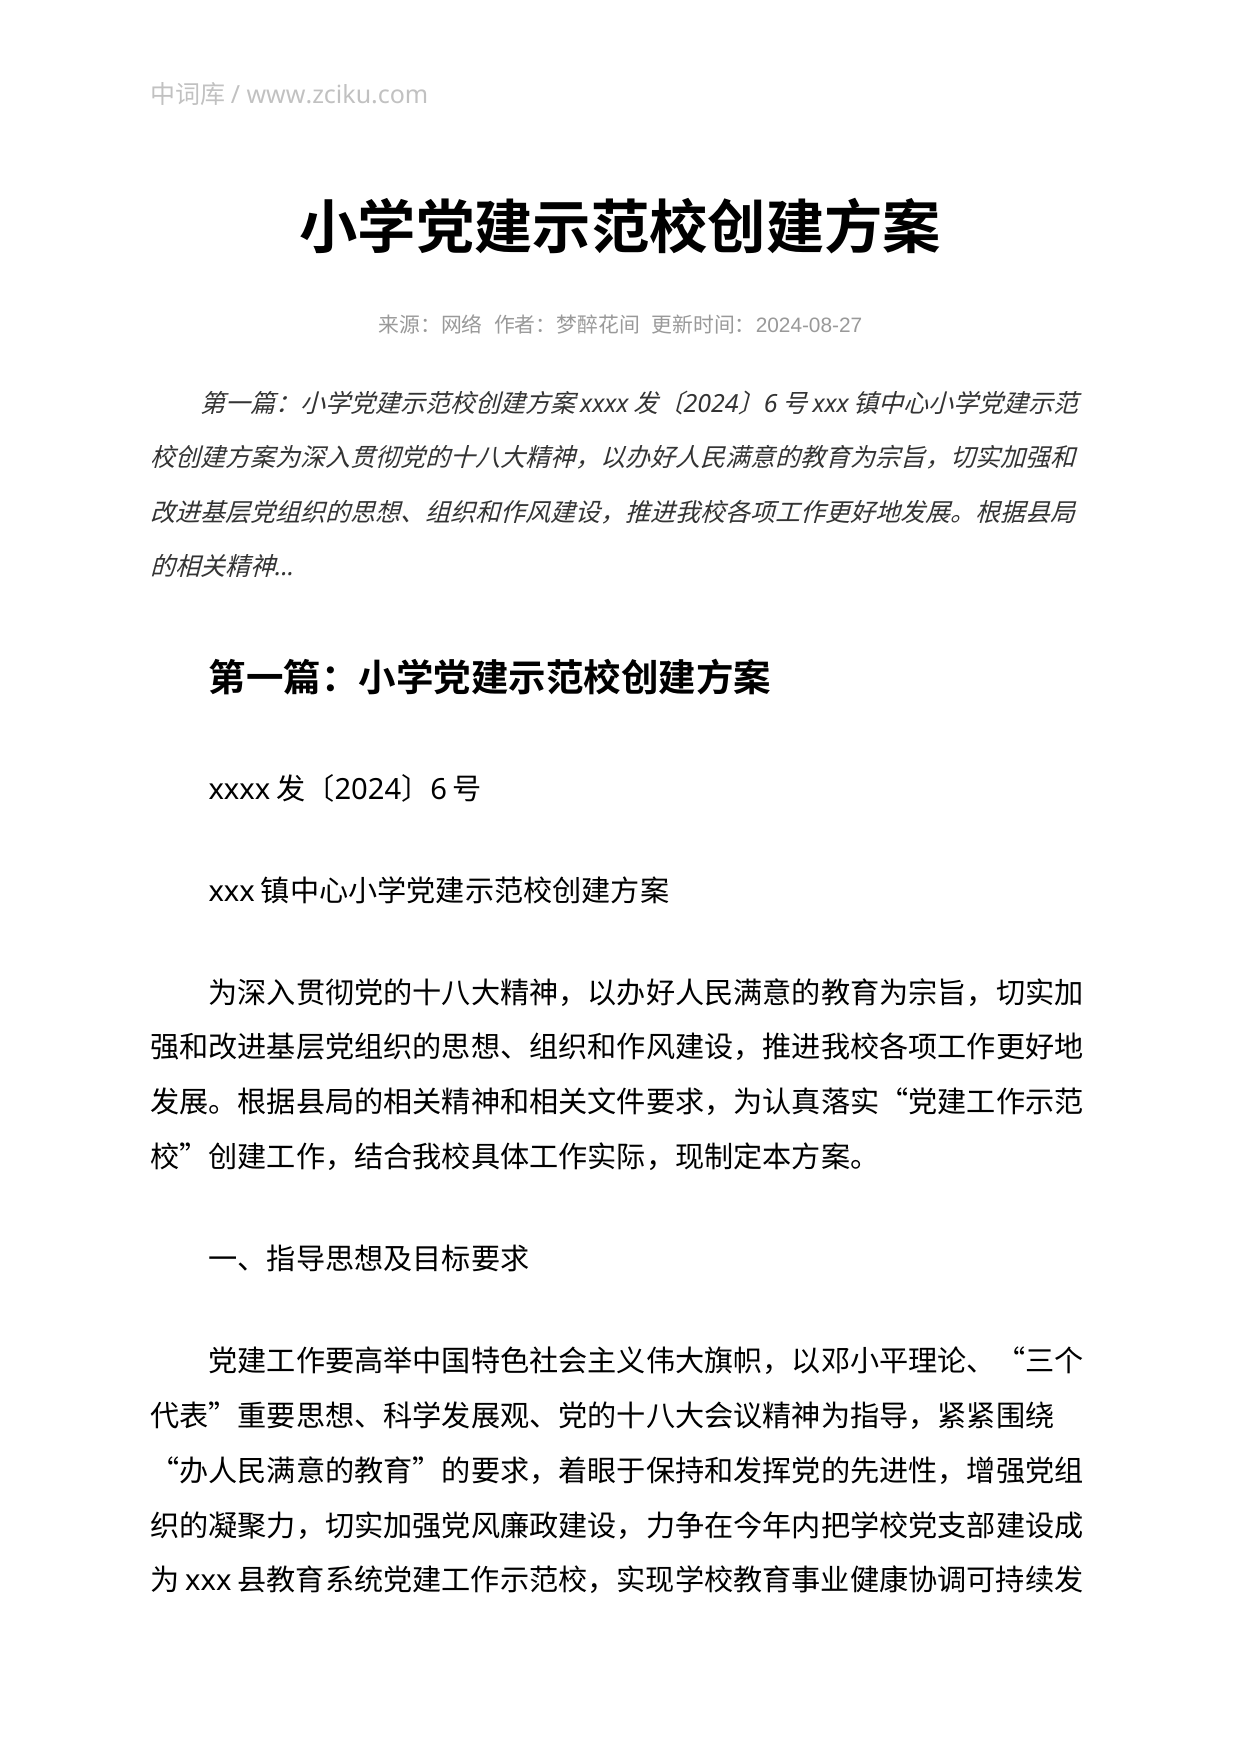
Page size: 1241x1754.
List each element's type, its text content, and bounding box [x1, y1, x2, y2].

text xxx镇中心小学党建示范校创建方案 [150, 867, 1090, 909]
text xxxx发〔2024〕6号 [150, 765, 1090, 808]
subtitle 小学党建示范校创建方案 [150, 181, 1090, 266]
text 为深入贯彻党的十八大精神，以办好人民满意的教育为宗旨，切实加强和改进基层党组织的思想、组织和作风建设，推进我校各项工作更好地发展。根据县局的相关精神和相关文件要求，为认真落实“党建工作示范校”创建工作，结合我校具体工作实际，现制定本方案。 [150, 969, 1090, 1176]
text 第一篇：小学党建示范校创建方案 [150, 648, 1090, 702]
text 一、指导思想及目标要求 [150, 1236, 1090, 1278]
text 来源：网络 作者：梦醉花间 更新时间：2024-08-27 [150, 313, 1090, 337]
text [150, 1337, 1090, 1599]
text 第一篇：小学党建示范校创建方案xxxx发〔2024〕6号xxx镇中心小学党建示范校创建方案为深入贯彻党的十八大精神，以办好人民满意的教育为宗旨，切实加强和改进基层党组织的思想、组织和作风建设，推进我校各项工作更好地发展。根据县局的相关精神... [150, 383, 1090, 583]
